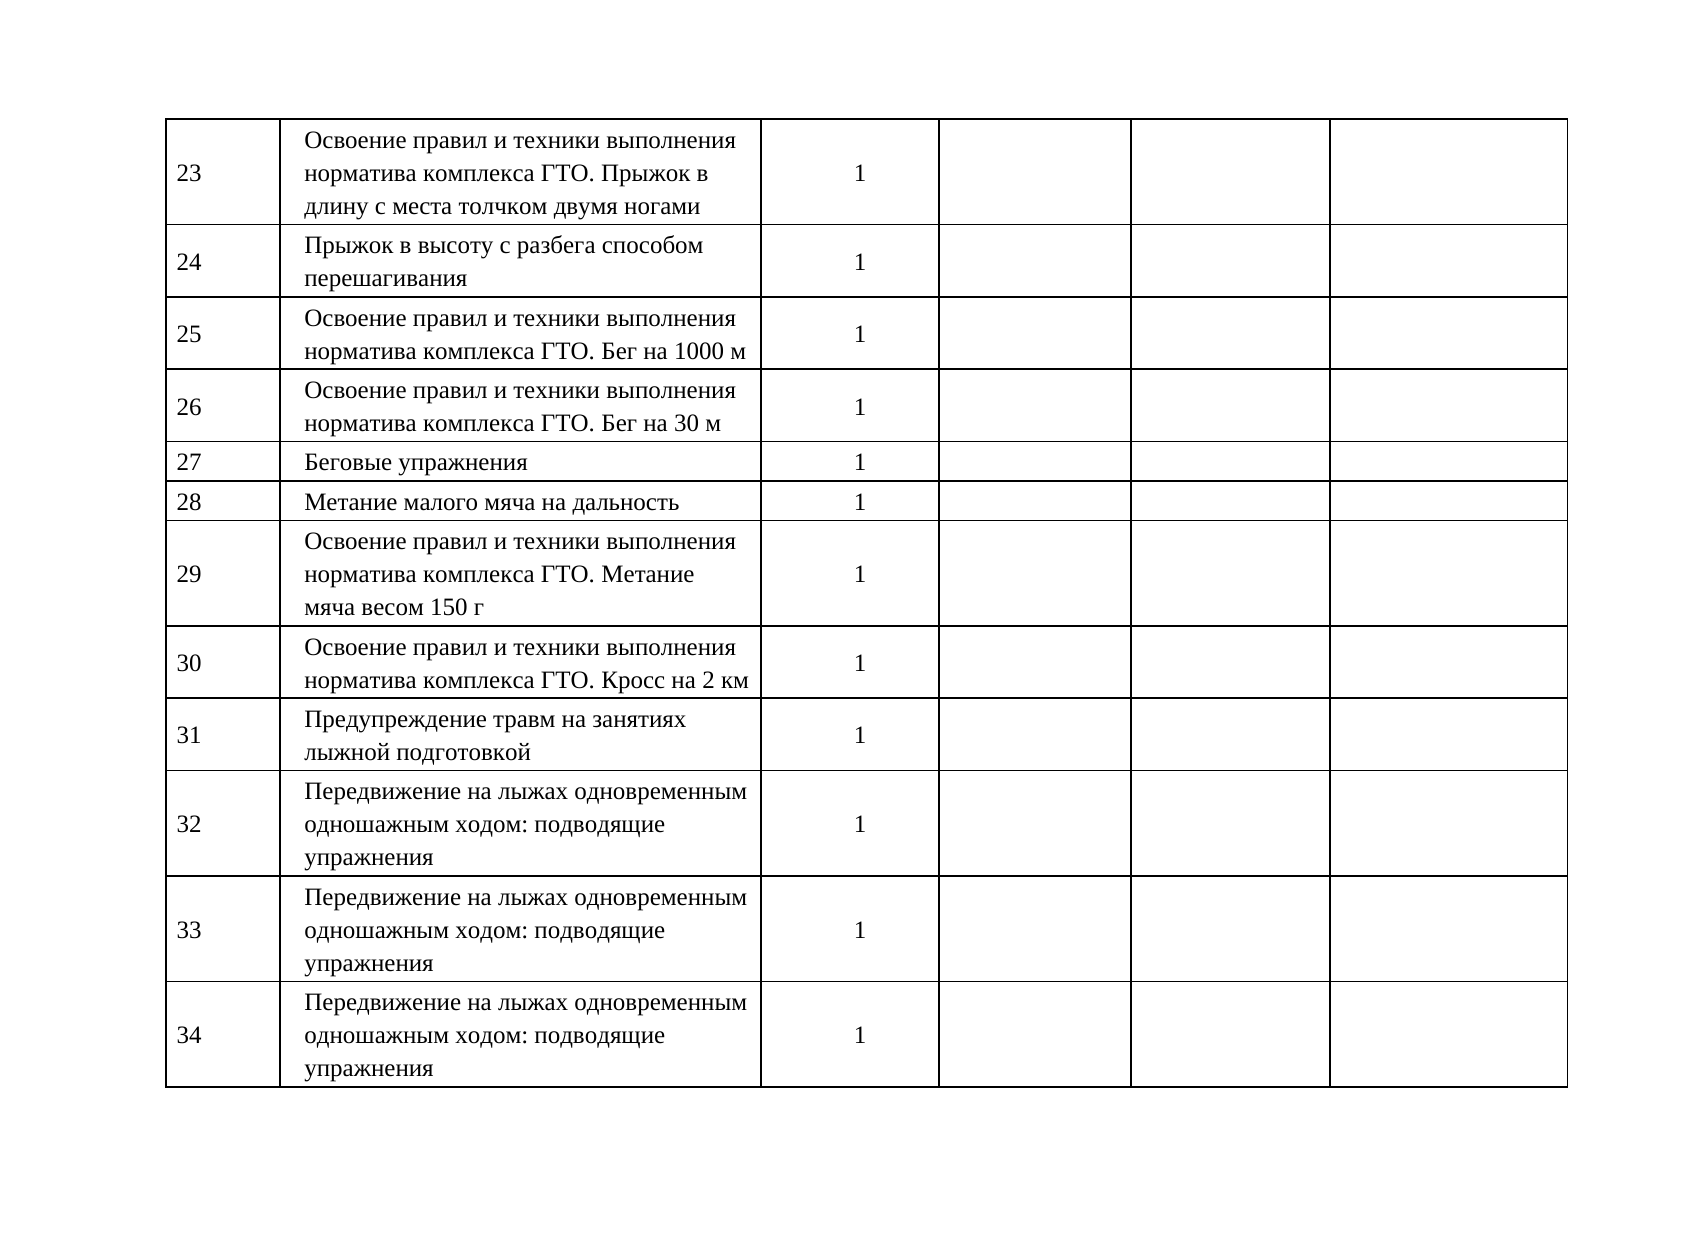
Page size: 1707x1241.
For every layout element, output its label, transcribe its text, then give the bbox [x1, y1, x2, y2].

table_cell 1 [762, 120, 938, 223]
table_cell [940, 120, 1130, 223]
table_cell 34 [167, 982, 279, 1086]
table_cell 1 [762, 771, 938, 875]
table_cell [1132, 482, 1329, 519]
table_cell [1132, 298, 1329, 368]
table_cell [1331, 771, 1567, 875]
table_cell [1331, 482, 1567, 519]
table_cell 26 [167, 370, 279, 441]
table_cell [1132, 442, 1329, 480]
table_cell 28 [167, 482, 279, 519]
table_cell 25 [167, 298, 279, 368]
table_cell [281, 982, 760, 1086]
table_cell 27 [167, 442, 279, 480]
table_cell 1 [762, 298, 938, 368]
table_cell 1 [762, 877, 938, 981]
table_cell 1 [762, 627, 938, 697]
table_cell [940, 521, 1130, 625]
table_cell [1132, 982, 1329, 1086]
table_cell [1331, 521, 1567, 625]
table_cell 1 [762, 370, 938, 441]
table_cell Передвижение на лыжах одновременным одношажным ходом: подводящие упражнения [281, 771, 760, 875]
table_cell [281, 877, 760, 981]
table_cell [1132, 771, 1329, 875]
table_cell Прыжок в высоту с разбега способом перешагивания [281, 225, 760, 296]
table_cell 1 [762, 442, 938, 480]
table_cell [1331, 298, 1567, 368]
table_cell [940, 699, 1130, 770]
table_cell [1132, 225, 1329, 296]
table_cell [940, 771, 1130, 875]
table_cell 30 [167, 627, 279, 697]
table_cell Предупреждение травм на занятиях лыжной подготовкой [281, 699, 760, 770]
table_cell 1 [762, 982, 938, 1086]
table_cell Освоение правил и техники выполнения норматива комплекса ГТО. Бег на 30 м [281, 370, 760, 441]
table_cell [1331, 982, 1567, 1086]
table_cell 23 [167, 120, 279, 223]
table_cell [940, 482, 1130, 519]
table_cell [1132, 699, 1329, 770]
table_cell [940, 877, 1130, 981]
table_cell [940, 982, 1130, 1086]
table_cell 33 [167, 877, 279, 981]
table_cell [1132, 877, 1329, 981]
table_cell [1331, 442, 1567, 480]
table_cell 31 [167, 699, 279, 770]
table_cell 24 [167, 225, 279, 296]
table_cell Беговые упражнения [281, 442, 760, 480]
table_cell 1 [762, 225, 938, 296]
table_cell [1331, 877, 1567, 981]
table_cell [1132, 370, 1329, 441]
table_cell [1132, 627, 1329, 697]
table_cell Освоение правил и техники выполнения норматива комплекса ГТО. Кросс на 2 км [281, 627, 760, 697]
table_cell [940, 370, 1130, 441]
table_cell Освоение правил и техники выполнения норматива комплекса ГТО. Метание мяча весом 150 г [281, 521, 760, 625]
table_cell [940, 627, 1130, 697]
table_cell 1 [762, 521, 938, 625]
table_cell [940, 442, 1130, 480]
table_cell [1331, 120, 1567, 223]
table_cell Освоение правил и техники выполнения норматива комплекса ГТО. Бег на 1000 м [281, 298, 760, 368]
table_cell Освоение правил и техники выполнения норматива комплекса ГТО. Прыжок в длину с места толчком двумя ногами [281, 120, 760, 223]
table_cell [1331, 627, 1567, 697]
table_cell [1331, 370, 1567, 441]
table_cell 29 [167, 521, 279, 625]
table_cell [940, 298, 1130, 368]
table_cell [1331, 699, 1567, 770]
table_cell [1331, 225, 1567, 296]
table_cell [1132, 120, 1329, 223]
table_cell 1 [762, 482, 938, 519]
table_cell Метание малого мяча на дальность [281, 482, 760, 519]
table_cell [940, 225, 1130, 296]
table_cell [1132, 521, 1329, 625]
table_cell 32 [167, 771, 279, 875]
table_cell 1 [762, 699, 938, 770]
